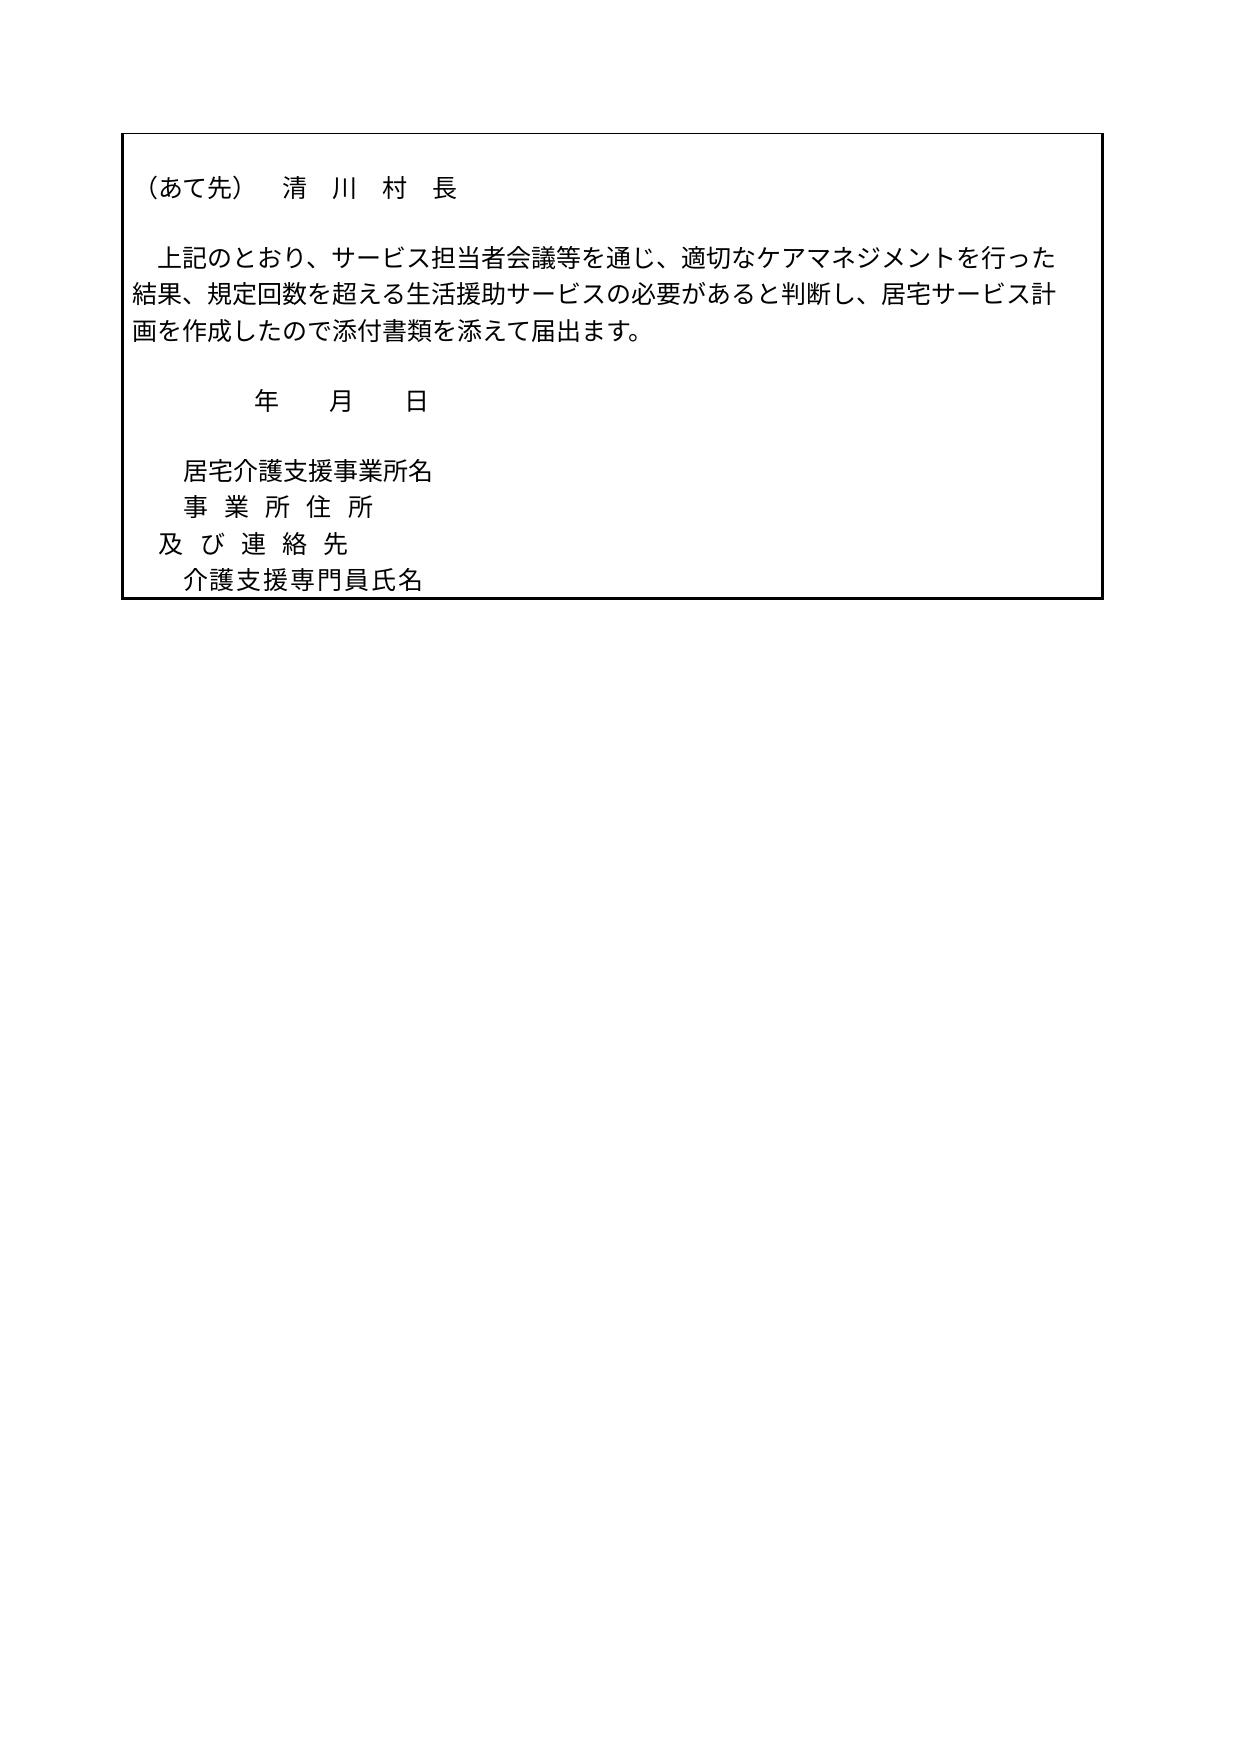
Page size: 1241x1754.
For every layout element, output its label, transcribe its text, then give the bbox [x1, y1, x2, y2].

table_cell （あて先） 清 川 村 長 上記のとおり、サービス担当者会議等を通じ、適切なケアマネジメントを行った 結果、規定回数を超える生活援助サービスの必要があると判断し、居宅サービス計 画を作成したので添付書類を添えて届出ます。 年 月 日 居宅介護支援事業所名 事業所住所 及び連絡先 介護支援専門員氏名 [124, 134, 1101, 597]
